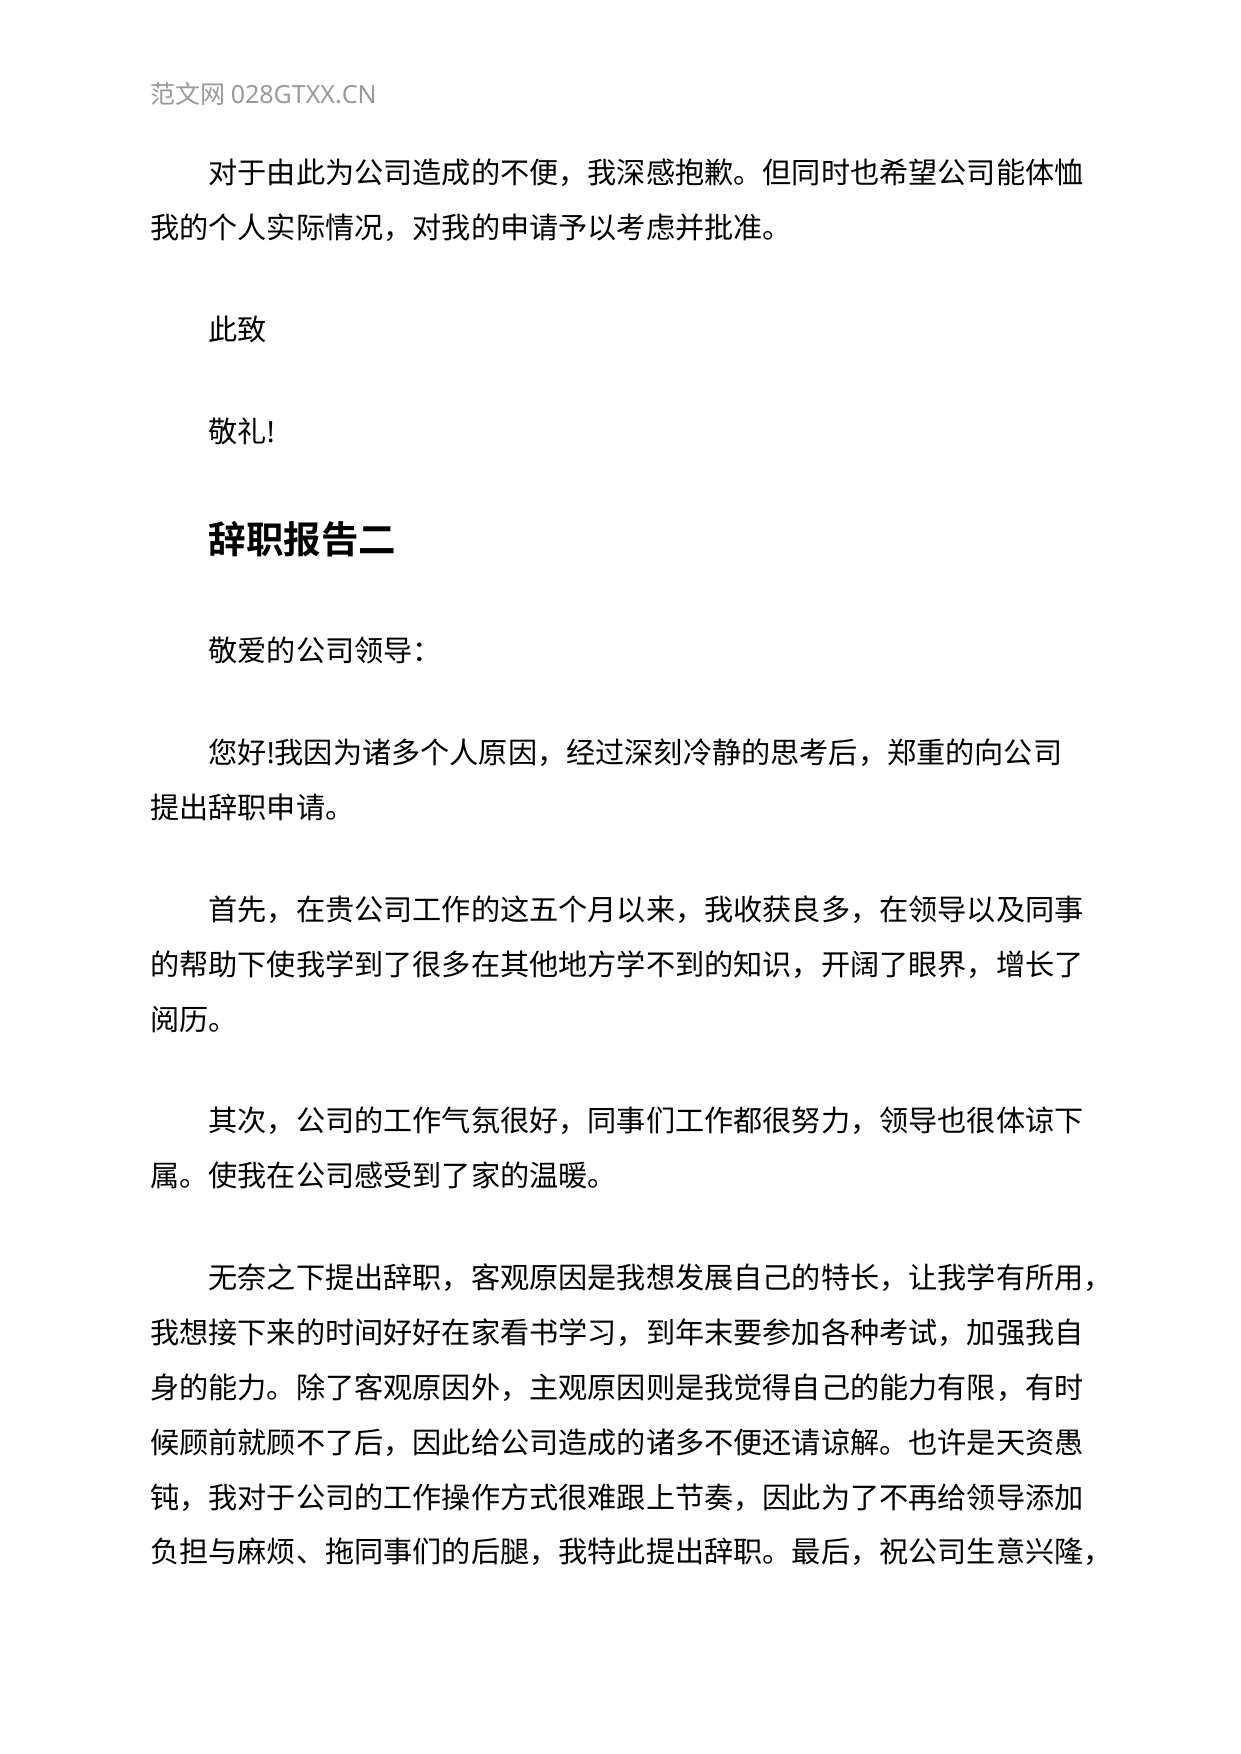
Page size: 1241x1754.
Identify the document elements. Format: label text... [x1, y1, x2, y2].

text 其次，公司的工作气氛很好，同事们工作都很努力，领导也很体谅下属。使我在公司感受到了家的温暖。 [150, 1098, 1090, 1195]
text 对于由此为公司造成的不便，我深感抱歉。但同时也希望公司能体恤我的个人实际情况，对我的申请予以考虑并批准。 [150, 150, 1090, 247]
text 敬礼! [150, 408, 1090, 451]
text 您好!我因为诸多个人原因，经过深刻冷静的思考后，郑重的向公司提出辞职申请。 [150, 729, 1090, 827]
text 首先，在贵公司工作的这五个月以来，我收获良多，在领导以及同事的帮助下使我学到了很多在其他地方学不到的知识，开阔了眼界，增长了阅历。 [150, 886, 1090, 1038]
text 此致 [150, 307, 1090, 349]
text 敬爱的公司领导： [150, 628, 1090, 670]
text 辞职报告二 [150, 510, 1090, 565]
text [150, 1254, 1090, 1571]
